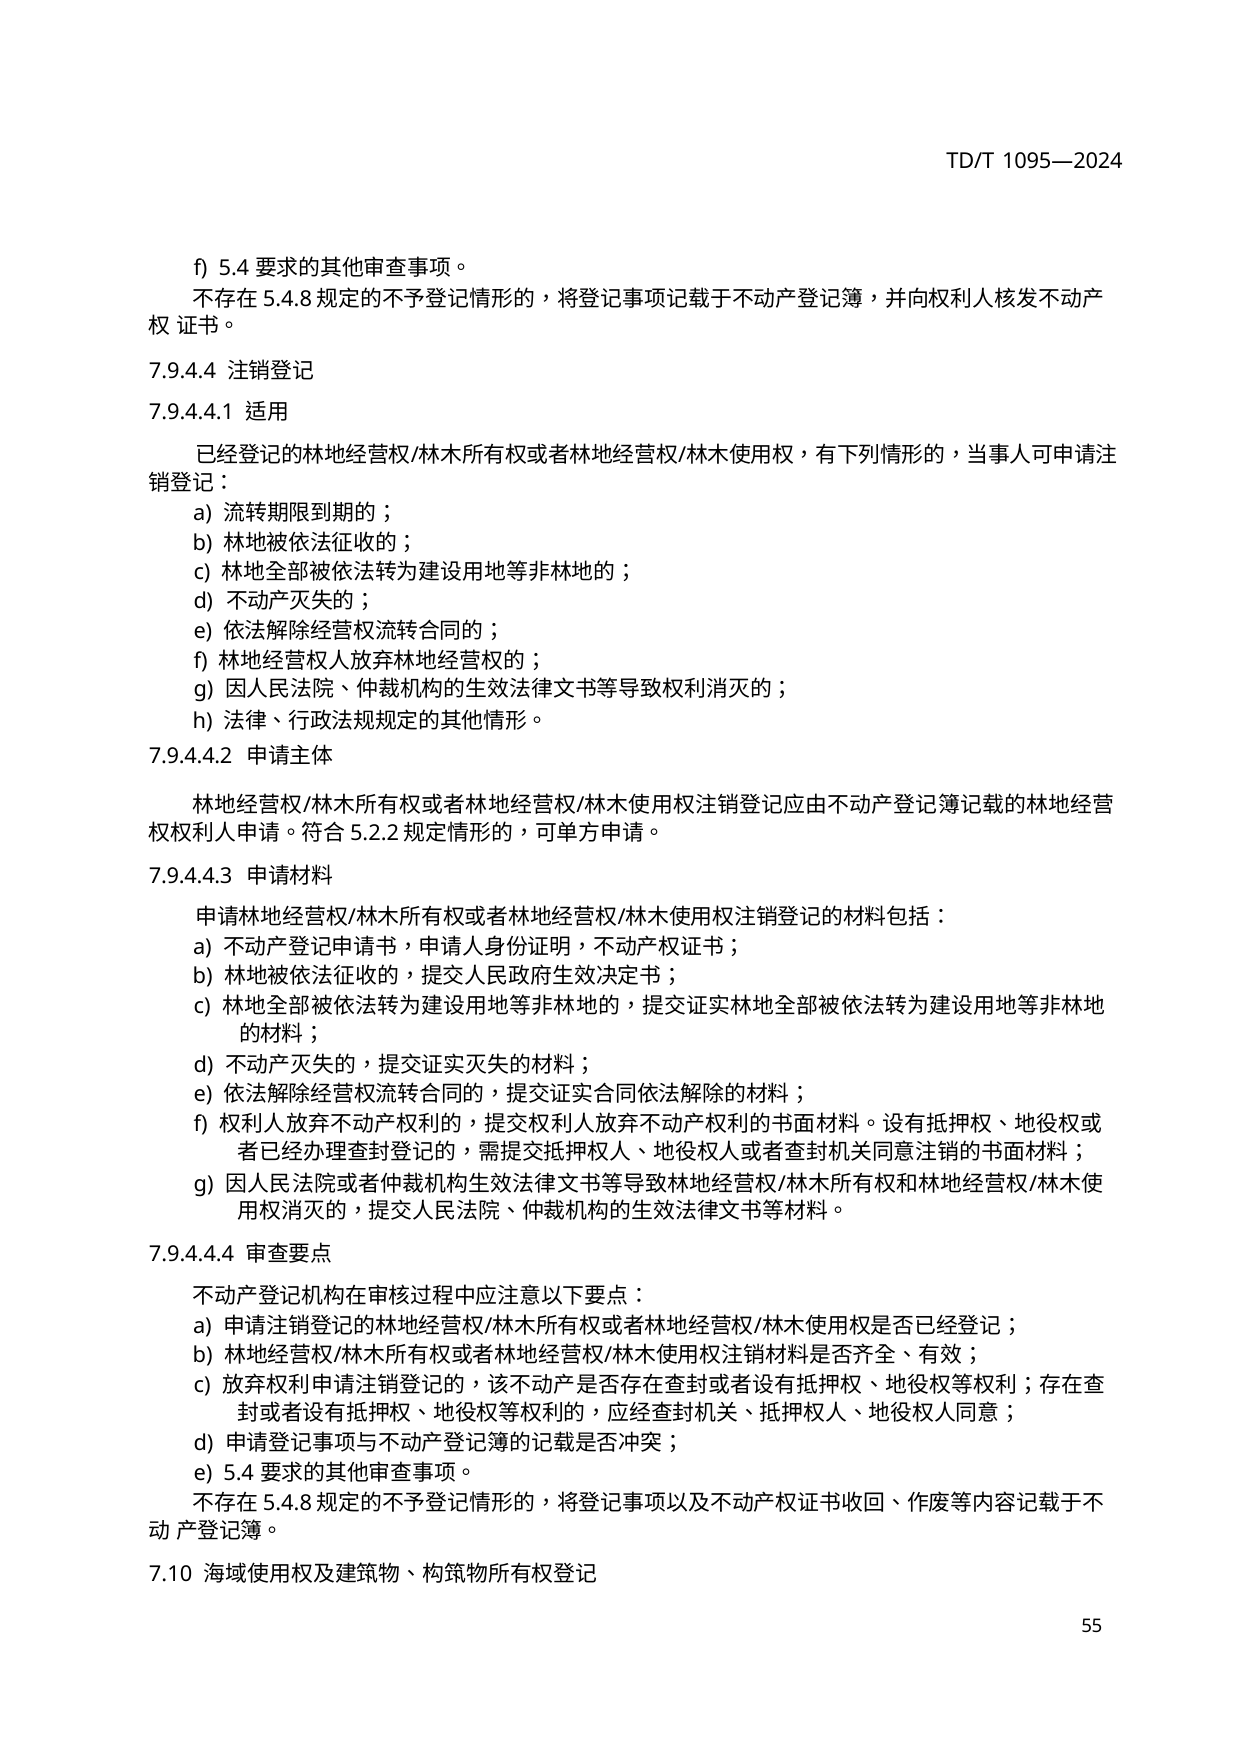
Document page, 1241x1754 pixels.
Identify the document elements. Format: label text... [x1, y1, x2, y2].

text d) 申请登记事项与不动产登记簿的记载是否冲突； [193, 1429, 1123, 1456]
text 不存在5.4.8规定的不予登记情形的，将登记事项以及不动产权证书收回、作废等内容记载于不动 产登记簿。 [148, 1488, 1123, 1544]
text c) 放弃权利申请注销登记的，该不动产是否存在查封或者设有抵押权、地役权等权利；存在查 封或者设有抵押权、地役权等权利的，应经查封机关、抵押权人、地役权人同意； [193, 1370, 1123, 1427]
text 林地经营权/林木所有权或者林地经营权/林木使用权注销登记应由不动产登记簿记载的林地经营 权权利人申请。符合5.2.2规定情形的，可单方申请。 [148, 790, 1122, 846]
text h) 法律、行政法规规定的其他情形。 7.9.4.4.2 申请主体 [149, 705, 562, 770]
text b) 林地被依法征收的； [192, 528, 1123, 555]
text c) 林地全部被依法转为建设用地等非林地的，提交证实林地全部被依法转为建设用地等非林地 的材料； [193, 991, 1122, 1048]
text g) 因人民法院或者仲裁机构生效法律文书等导致林地经营权/林木所有权和林地经营权/林木使 用权消灭的，提交人民法院、仲裁机构的生效法律文书等材料。 [193, 1168, 1122, 1225]
text g) 因人民法院、仲裁机构的生效法律文书等导致权利消灭的； [193, 676, 1123, 702]
text a) 不动产登记申请书，申请人身份证明，不动产权证书； [193, 933, 1123, 960]
text 7.9.4.4.3 申请材料 [149, 861, 1123, 888]
text 已经登记的林地经营权/林木所有权或者林地经营权/林木使用权，有下列情形的，当事人可申请注 销登记： [149, 440, 1123, 497]
text 7.10 海域使用权及建筑物、构筑物所有权登记 [149, 1559, 1123, 1586]
text d) 不动产灭失的； [193, 587, 1123, 614]
text 7.9.4.4 注销登记 7.9.4.4.1 适用 [149, 355, 334, 426]
text f) 5.4 要求的其他审查事项。 [193, 254, 1123, 281]
text 不动产登记机构在审核过程中应注意以下要点： [193, 1282, 1123, 1309]
text e) 依法解除经营权流转合同的； [193, 617, 1123, 644]
text 不存在5.4.8规定的不予登记情形的，将登记事项记载于不动产登记簿，并向权利人核发不动产权 证书。 [148, 283, 1123, 340]
text c) 林地全部被依法转为建设用地等非林地的； [193, 558, 1123, 585]
text a) 流转期限到期的； [193, 499, 1123, 526]
text e) 5.4 要求的其他审查事项。 [193, 1458, 1123, 1486]
text b) 林地经营权/林木所有权或者林地经营权/林木使用权注销材料是否齐全、有效； [192, 1341, 1123, 1368]
text e) 依法解除经营权流转合同的，提交证实合同依法解除的材料； [193, 1080, 1123, 1107]
text f) 林地经营权人放弃林地经营权的； [193, 646, 1123, 673]
text a) 申请注销登记的林地经营权/林木所有权或者林地经营权/林木使用权是否已经登记； [193, 1311, 1123, 1338]
text 7.9.4.4.4 审查要点 [149, 1239, 1123, 1267]
text 申请林地经营权/林木所有权或者林地经营权/林木使用权注销登记的材料包括： [195, 903, 1123, 930]
text b) 林地被依法征收的，提交人民政府生效决定书； [192, 962, 1123, 989]
text f) 权利人放弃不动产权利的，提交权利人放弃不动产权利的书面材料。设有抵押权、地役权或 者已经办理查封登记的，需提交抵押权人、地役权人或者查封机关同意注销的书面材料； [193, 1109, 1122, 1166]
text d) 不动产灭失的，提交证实灭失的材料； [193, 1051, 1123, 1078]
